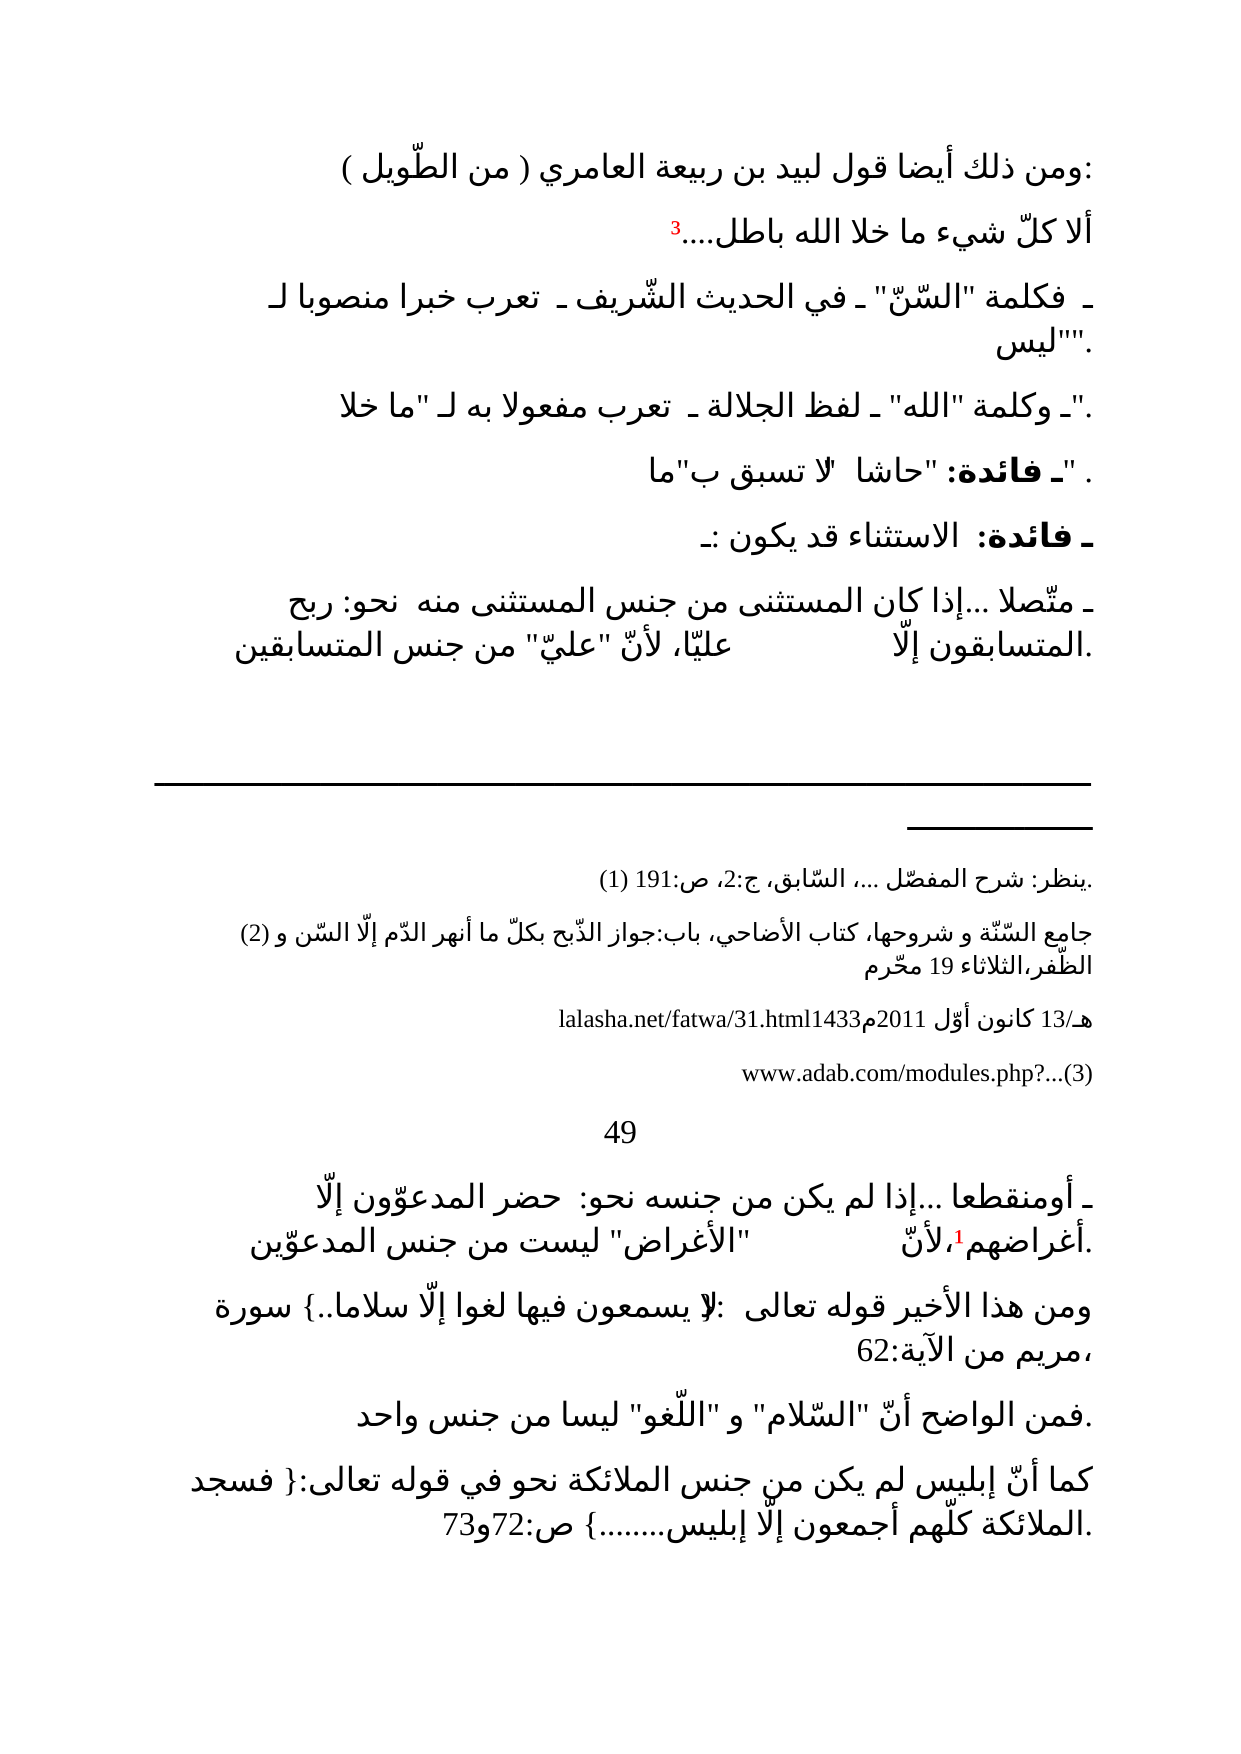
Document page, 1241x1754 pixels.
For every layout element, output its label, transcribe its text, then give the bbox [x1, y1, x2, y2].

text ألا كلّ شيء ما خلا الله باطل....³ [148, 212, 1093, 251]
text ومن ذلك أيضا قول لبيد بن ربيعة العامري ( من الطّويل ): [148, 148, 1093, 186]
text ـ وكلمة "الله" ـ لفظ الجلالة ـ تعرب مفعولا به لـ "ما خلا". [148, 386, 1093, 425]
text كما أنّ إبليس لم يكن من جنس الملائكة نحو في قوله تعالى:{ فسجد الملائكة كلّهم أجمعون إلّا إبليس........} ص:72و73. [148, 1460, 1093, 1542]
text ـ أومنقطعا ...إذا لم يكن من جنسه نحو: حضر المدعوّون إلّا أغراضهم¹،لأنّ "الأغراض" ليست من جنس المدعوّين. [148, 1177, 1093, 1259]
text ـ فكلمة "السّنّ" ـ في الحديث الشّريف ـ تعرب خبرا منصوبا لـ "ليس". [148, 277, 1093, 360]
text ومن هذا الأخير قوله تعالى:{لا يسمعون فيها لغوا إلّا سلاما..} سورة مريم من الآية:62، [148, 1286, 1093, 1368]
text ـــــــــــــــــــــــــــــــــــــــــــــــــــــــــــــــــــــــــــــــــــــــــــــــــــــــــــــــــــ [148, 755, 1093, 837]
text (1) ينظر: شرح المفصّل ...، السّابق، ج:2، ص:191. [148, 864, 1093, 893]
text www.adab.com/modules.php?...(3) [148, 1058, 1093, 1087]
text 49 [148, 1112, 1093, 1151]
text (2) جامع السّنّة و شروحها، كتاب الأضاحي، باب:جواز الذّبح بكلّ ما أنهر الدّم إلّا السّن و الظّفر،الثلاثاء 19 محّرم [148, 918, 1093, 979]
text ـ فائدة: الاستثناء قد يكون :ـ [148, 516, 1093, 554]
text ـ فائدة: "حاشا" لا تسبق ب"ما" . [148, 451, 1093, 489]
text ـ متّصلا ...إذا كان المستثنى من جنس المستثنى منه نحو: ربح المتسابقون إلّا عليّا، لأنّ "عليّ" من جنس المتسابقين. [148, 581, 1093, 663]
text lalasha.net/fatwa/31.html1433هـ/13 كانون أوّل 2011م [148, 1004, 1093, 1033]
text فمن الواضح أنّ "السّلام" و "اللّغو" ليسا من جنس واحد. [148, 1395, 1093, 1433]
